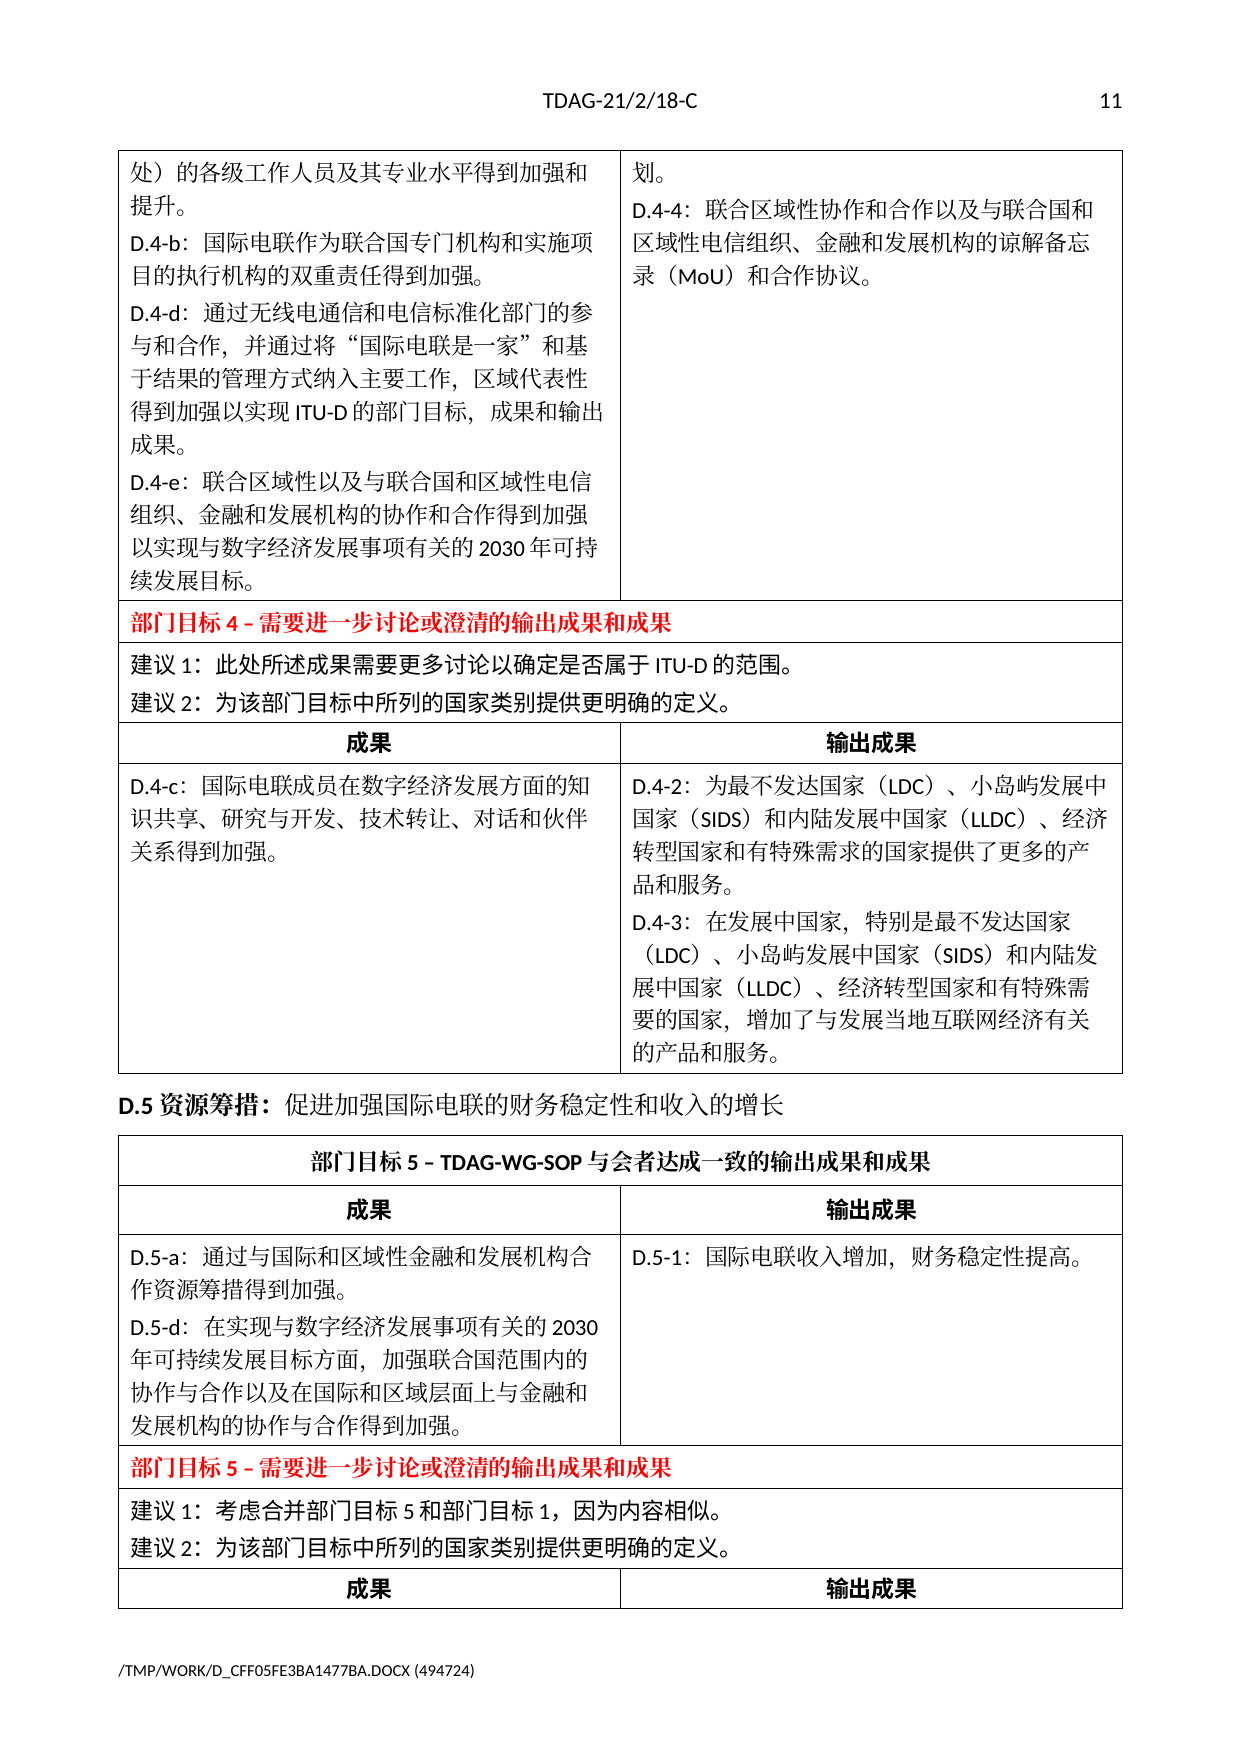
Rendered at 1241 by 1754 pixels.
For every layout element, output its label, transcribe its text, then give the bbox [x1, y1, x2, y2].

table_cell 部门目标5 – 需要进一步讨论或澄清的输出成果和成果 [119, 1446, 1122, 1487]
table_cell 输出成果 [621, 1569, 1122, 1608]
table_cell 输出成果 [621, 1186, 1122, 1234]
table_cell 输出成果 [621, 723, 1122, 763]
table_cell 部门目标4 – 需要进一步讨论或澄清的输出成果和成果 [119, 601, 1122, 642]
table_cell D.5-a：通过与国际和区域性金融和发展机构合作资源筹措得到加强。 D.5-d：在实现与数字经济发展事项有关的2030年可持续发展目标方面，加强联合国范围内的协作与合作以及在国际和区域层面上与金融和发展机构的协作与合作得到加强。 [119, 1235, 620, 1445]
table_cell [621, 151, 1122, 600]
table_header 部门目标5 – TDAG-WG-SOP与会者达成一致的输出成果和成果 [119, 1136, 1122, 1185]
table_cell 成果 [119, 723, 620, 763]
table_cell D.4-2：为最不发达国家（LDC）、小岛屿发展中国家（SIDS）和内陆发展中国家（LLDC）、经济转型国家和有特殊需求的国家提供了更多的产品和服务。 D.4-3：在发展中国家，特别是最不发达国家（LDC）、小岛屿发展中国家（SIDS）和内陆发展中国家（LLDC）、经济转型国家和有特殊需要的国家，增加了与发展当地互联网经济有关的产品和服务。 [621, 764, 1122, 1072]
table_cell 成果 [119, 1186, 620, 1234]
table_cell D.4-c：国际电联成员在数字经济发展方面的知识共享、研究与开发、技术转让、对话和伙伴关系得到加强。 [119, 764, 620, 1072]
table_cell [119, 151, 620, 600]
table_cell D.5-1：国际电联收入增加，财务稳定性提高。 [621, 1235, 1122, 1445]
table_cell 成果 [119, 1569, 620, 1608]
table_cell 建议1：考虑合并部门目标5和部门目标1，因为内容相似。 建议2：为该部门目标中所列的国家类别提供更明确的定义。 [119, 1489, 1122, 1567]
table_cell 建议1：此处所述成果需要更多讨论以确定是否属于ITU-D的范围。 建议2：为该部门目标中所列的国家类别提供更明确的定义。 [119, 643, 1122, 722]
text D.5 资源筹措：促进加强国际电联的财务稳定性和收入的增长 [118, 1086, 1122, 1122]
